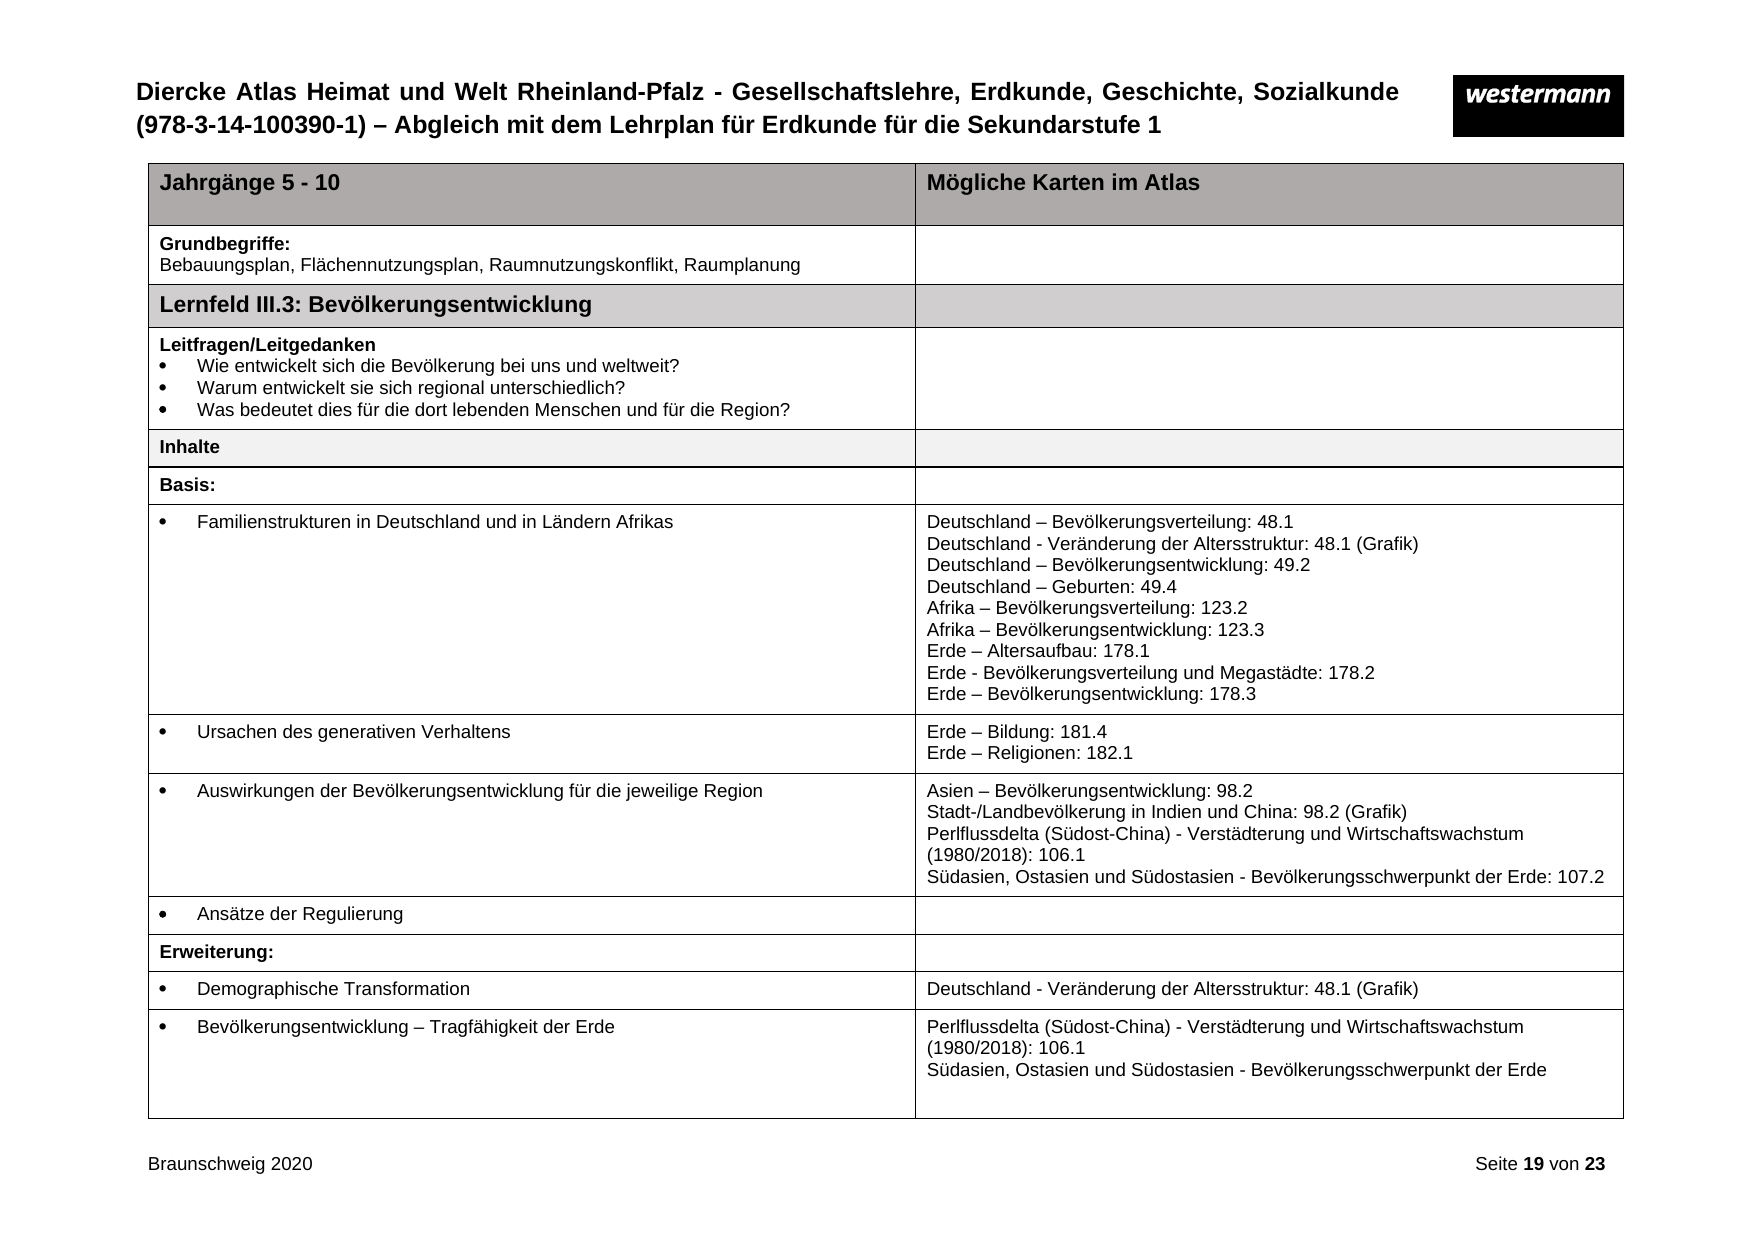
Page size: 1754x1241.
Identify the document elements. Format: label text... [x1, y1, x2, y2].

table_cell Deutschland - Veränderung der Altersstruktur: 48.1 (Grafik) [916, 972, 1623, 1009]
table_cell Grundbegriffe: Bebauungsplan, Flächennutzungsplan, Raumnutzungskonflikt, Raumplanung [149, 226, 915, 284]
table_cell Basis: [149, 468, 915, 504]
table_cell Erweiterung: [149, 935, 915, 971]
table_cell Familienstrukturen in Deutschland und in Ländern Afrikas [149, 505, 915, 714]
table_cell Deutschland – Bevölkerungsverteilung: 48.1 Deutschland - Veränderung der Altersstruktur: 48.1 (Grafik) Deutschland – Bevölkerungsentwicklung: 49.2 Deutschland – Geburten: 49.4 Afrika – Bevölkerungsverteilung: 123.2 Afrika – Bevölkerungsentwicklung: 123.3 Erde – Altersaufbau: 178.1 Erde - Bevölkerungsverteilung und Megastädte: 178.2 Erde – Bevölkerungsentwicklung: 178.3 [916, 505, 1623, 714]
table_cell [916, 285, 1623, 327]
table_cell Lernfeld III.3: Bevölkerungsentwicklung [149, 285, 915, 327]
table_cell Demographische Transformation [149, 972, 915, 1009]
table_cell [916, 430, 1623, 466]
table_cell [916, 935, 1623, 971]
table_cell [916, 897, 1623, 934]
table_cell [916, 328, 1623, 429]
table_cell Asien – Bevölkerungsentwicklung: 98.2 Stadt-/Landbevölkerung in Indien und China: 98.2 (Grafik) Perlflussdelta (Südost-China) - Verstädterung und Wirtschaftswachstum (1980/2018): 106.1 Südasien, Ostasien und Südostasien - Bevölkerungsschwerpunkt der Erde: 107.2 [916, 774, 1623, 896]
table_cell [916, 1010, 1623, 1118]
table_header Mögliche Karten im Atlas [916, 164, 1623, 225]
table_cell Ansätze der Regulierung [149, 897, 915, 934]
table_cell [916, 226, 1623, 284]
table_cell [149, 1010, 915, 1118]
table_cell Inhalte [149, 430, 915, 466]
table_header Jahrgänge 5 - 10 [149, 164, 915, 225]
table_cell Auswirkungen der Bevölkerungsentwicklung für die jeweilige Region [149, 774, 915, 896]
table_cell Leitfragen/Leitgedanken Wie entwickelt sich die Bevölkerung bei uns und weltweit? Warum entwickelt sie sich regional unterschiedlich? Was bedeutet dies für die dort lebenden Menschen und für die Region? [149, 328, 915, 429]
table_cell [916, 468, 1623, 504]
table_cell Erde – Bildung: 181.4 Erde – Religionen: 182.1 [916, 715, 1623, 773]
table_cell Ursachen des generativen Verhaltens [149, 715, 915, 773]
